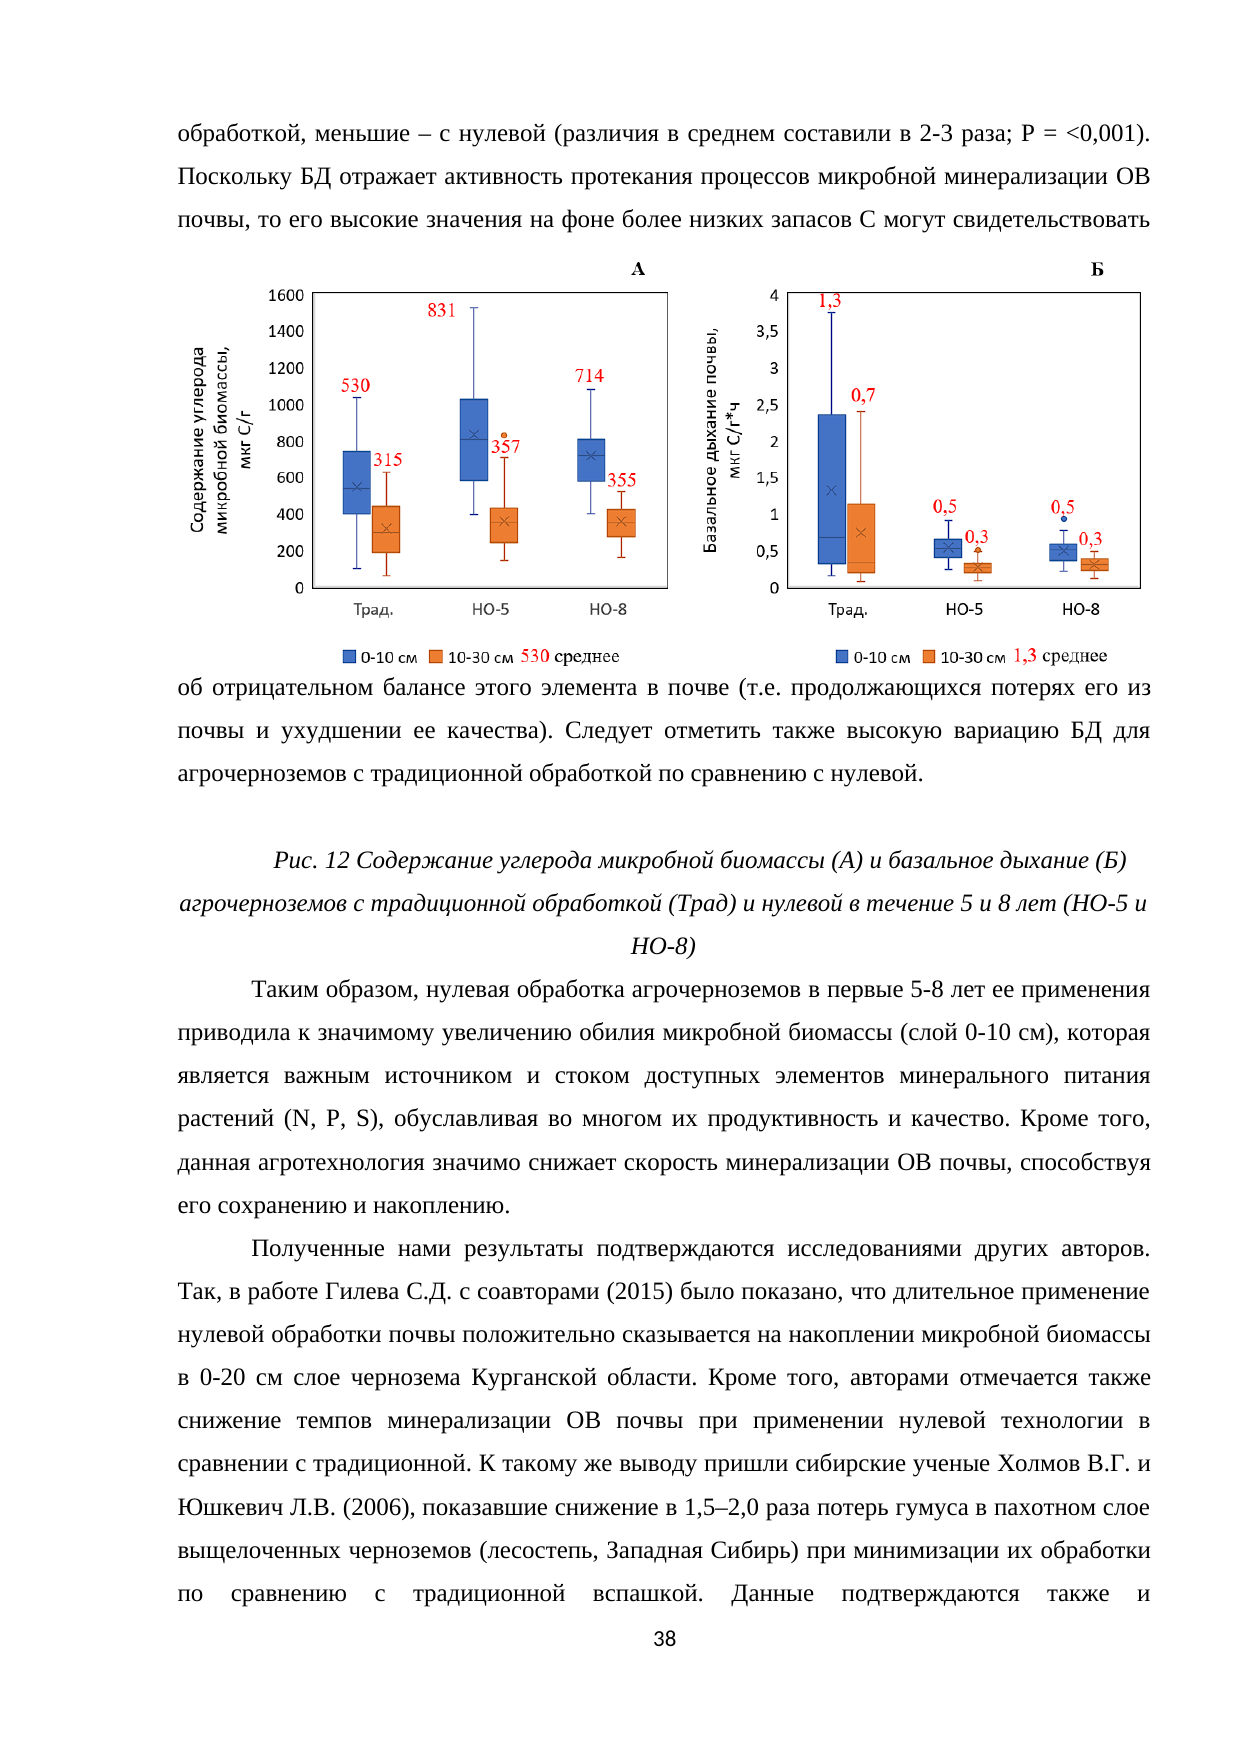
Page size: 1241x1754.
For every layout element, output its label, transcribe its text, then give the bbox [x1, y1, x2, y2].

picture [177, 251, 1142, 673]
text Таким образом, нулевая обработка агрочерноземов в первые 5-8 лет ее применения приводила к значимому увеличению обилия микробной биомассы (слой 0-10 см), которая является важным источником и стоком доступных элементов минерального питания растений (N, P, S), обуславливая во многом их продуктивность и качество. Кроме того, данная агротехнология значимо снижает скорость минерализации ОВ почвы, способствуя его сохранению и накоплению. [177, 974, 1152, 1218]
text Рис. 12 Содержание углерода микробной биомассы (А) и базальное дыхание (Б) агрочерноземов с традиционной обработкой (Трад) и нулевой в течение 5 и 8 лет (НО-5 и НО-8) [177, 845, 1152, 960]
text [177, 1233, 1152, 1607]
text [177, 118, 1152, 787]
